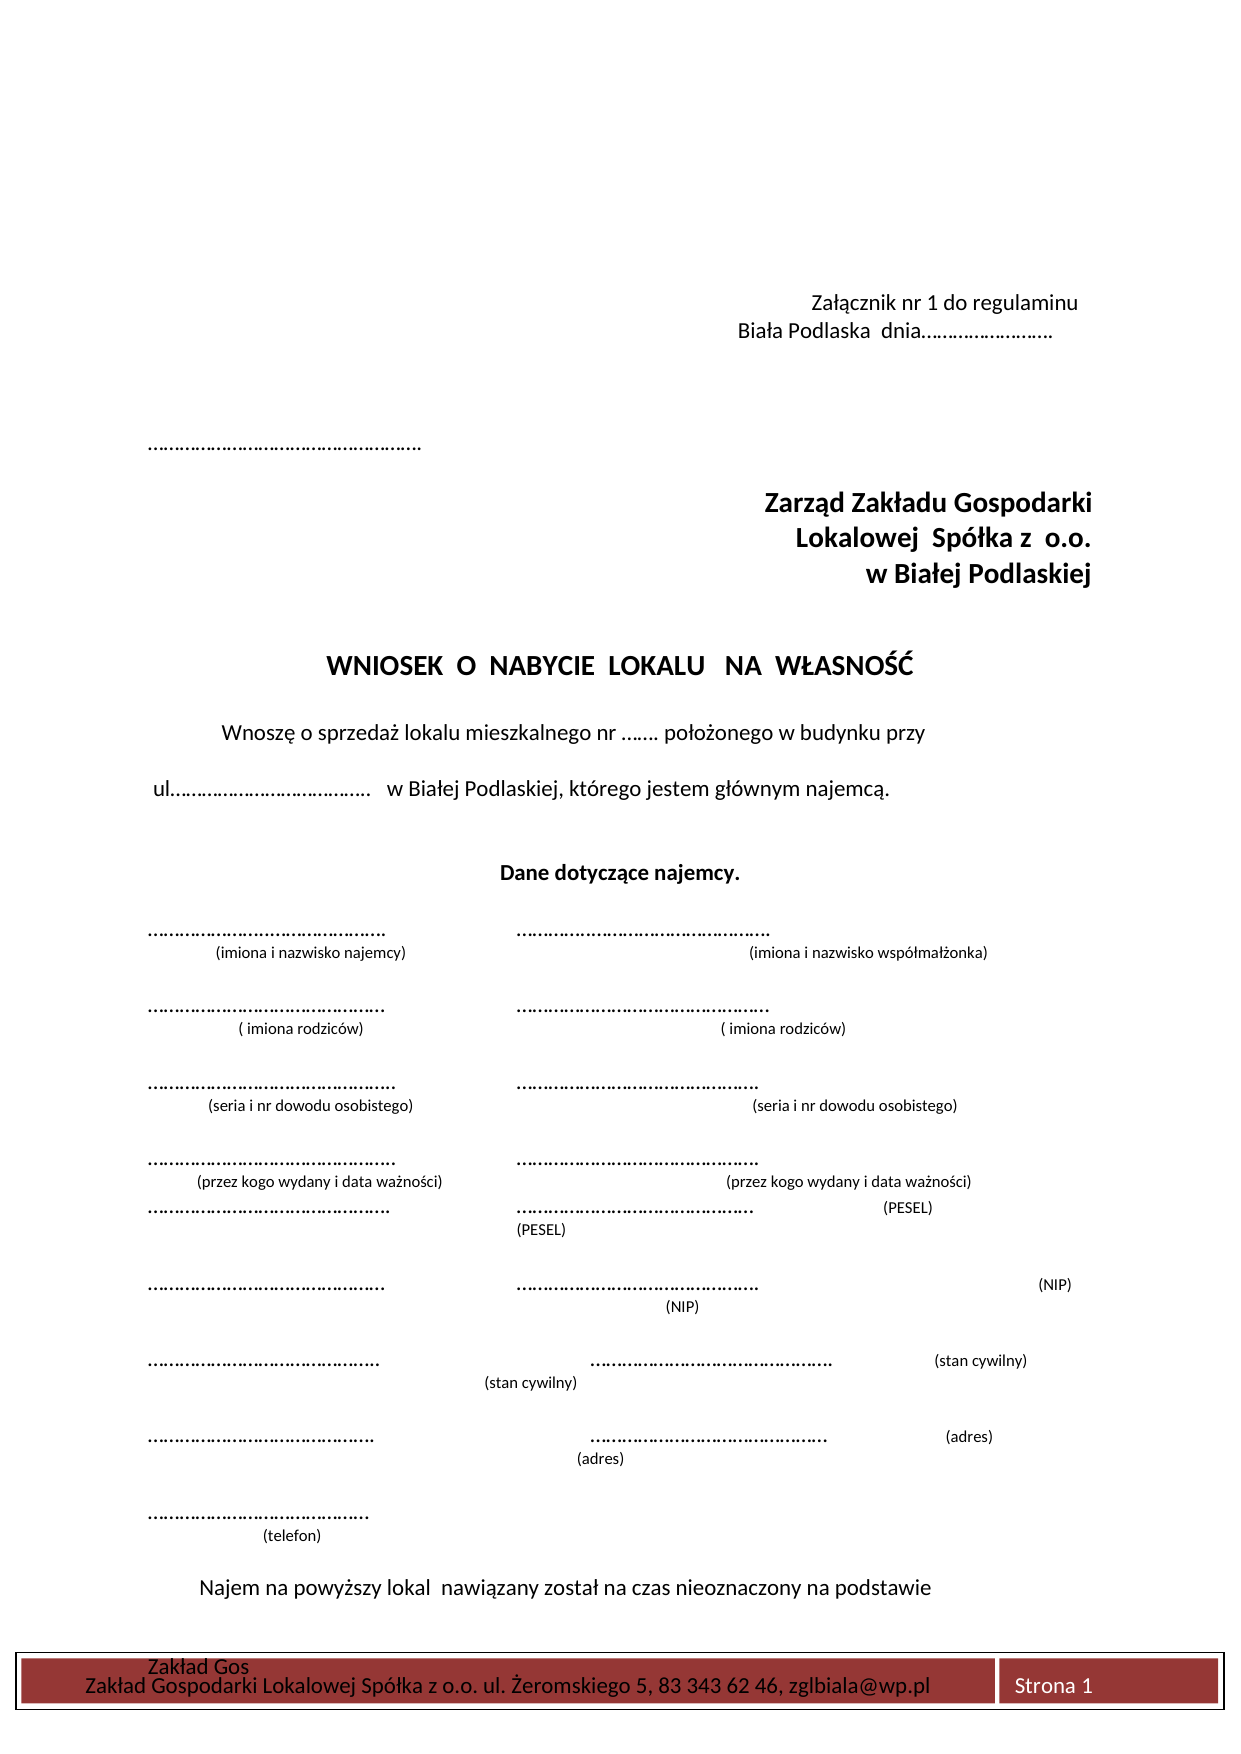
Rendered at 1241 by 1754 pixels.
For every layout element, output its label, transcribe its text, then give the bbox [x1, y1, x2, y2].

text ( imiona rodziców) ( imiona rodziców) [148, 1018, 1093, 1039]
text ……………………………………………. [148, 428, 1093, 456]
text …………………………………… [148, 1497, 1093, 1525]
text Załącznik nr 1 do regulaminu [185, 288, 1093, 316]
text ……………………………………… ………………………………………. (NIP) (NIP) [148, 1268, 1093, 1316]
text Lokalowej Spółka z o.o. [148, 519, 1093, 555]
text (imiona i nazwisko najemcy) (imiona i nazwisko współmałżonka) [148, 942, 1093, 962]
text Wnoszę o sprzedaż lokalu mieszkalnego nr ……. położonego w budynku przy [148, 718, 1093, 746]
text …………………..…………………. …………..……………………………. [148, 914, 1093, 942]
text ……………………………………….. ………………………………………. [148, 1143, 1093, 1171]
text ………………………………………. ……………………………………… (PESEL) (PESEL) [148, 1192, 1093, 1240]
text ……………………………………….. ………………………………………. [148, 1067, 1093, 1095]
text (przez kogo wydany i data ważności) (przez kogo wydany i data ważności) [148, 1171, 1093, 1192]
text …………………………………….. ………………………………………. (stan cywilny) (stan cywilny) [148, 1344, 1093, 1393]
text Zarząd Zakładu Gospodarki [148, 484, 1093, 519]
text ……………………………………… ………………………………………… [148, 991, 1093, 1018]
text ……………………………………. ……………………………………… (adres) (adres) [148, 1421, 1093, 1469]
text Biała Podlaska dnia……………………. [148, 316, 1093, 344]
text (seria i nr dowodu osobistego) (seria i nr dowodu osobistego) [148, 1095, 1093, 1115]
text Najem na powyższy lokal nawiązany został na czas nieoznaczony na podstawie [148, 1573, 1093, 1601]
text Dane dotyczące najemcy. [148, 858, 1093, 886]
text WNIOSEK O NABYCIE LOKALU NA WŁASNOŚĆ [148, 647, 1093, 682]
text w Białej Podlaskiej [148, 555, 1093, 591]
text (telefon) [148, 1525, 1093, 1545]
text ul……………………………….. w Białej Podlaskiej, którego jestem głównym najemcą. [148, 774, 1093, 830]
